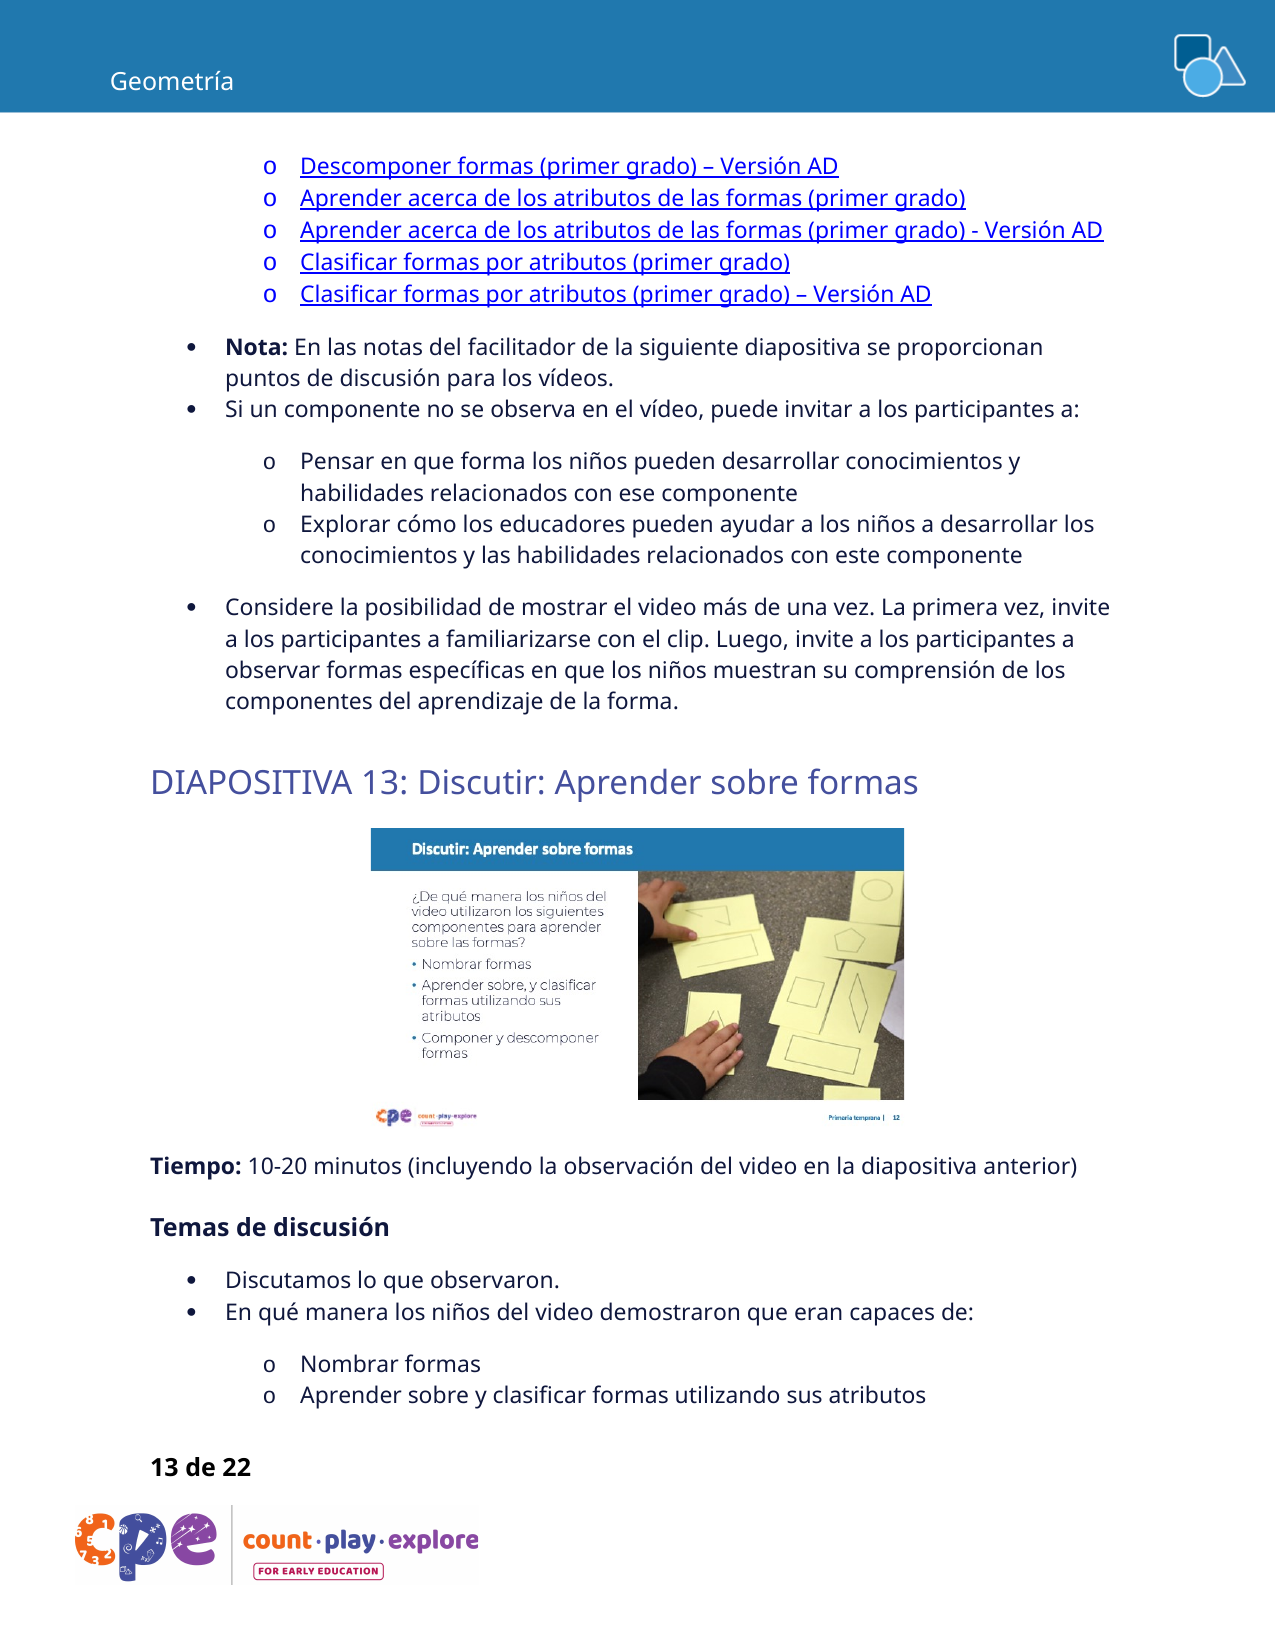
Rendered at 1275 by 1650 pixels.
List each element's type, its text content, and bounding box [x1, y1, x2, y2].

subtitle Temas de discusión [150, 1193, 1125, 1243]
picture [0, 0, 1275, 113]
list Nota: En las notas del facilitador de la siguiente diapositiva se proporcionan puntos de discusión para los vídeos. [187, 331, 1125, 393]
list Descomponer formas (primer grado) – Versión AD [262, 150, 1125, 182]
list Aprender sobre y clasificar formas utilizando sus atributos [262, 1379, 1125, 1410]
list Considere la posibilidad de mostrar el video más de una vez. La primera vez, invite a los participantes a familiarizarse con el clip. Luego, invite a los participantes a observar formas específicas en que los niños muestran su comprensión de los componentes del aprendizaje de la forma. [187, 591, 1125, 716]
list Clasificar formas por atributos (primer grado) – Versión AD [262, 278, 1125, 310]
list Explorar cómo los educadores pueden ayudar a los niños a desarrollar los conocimientos y las habilidades relacionados con este componente [262, 508, 1125, 571]
list En qué manera los niños del video demostraron que eran capaces de: [187, 1296, 1125, 1327]
text Tiempo: 10-20 minutos (incluyendo la observación del video en la diapositiva anterior) [150, 1150, 1125, 1181]
list Si un componente no se observa en el vídeo, puede invitar a los participantes a: [187, 393, 1125, 424]
picture [75, 1505, 479, 1585]
list Nombrar formas [262, 1348, 1125, 1379]
list Aprender acerca de los atributos de las formas (primer grado) [262, 182, 1125, 214]
list Clasificar formas por atributos (primer grado) [262, 246, 1125, 278]
list Pensar en que forma los niños pueden desarrollar conocimientos y habilidades relacionados con ese componente [262, 445, 1125, 508]
list Discutamos lo que observaron. [187, 1264, 1125, 1296]
list Aprender acerca de los atributos de las formas (primer grado) - Versión AD [262, 214, 1125, 246]
picture [370, 828, 905, 1129]
subtitle DIAPOSITIVA 13: Discutir: Aprender sobre formas [150, 754, 1125, 804]
